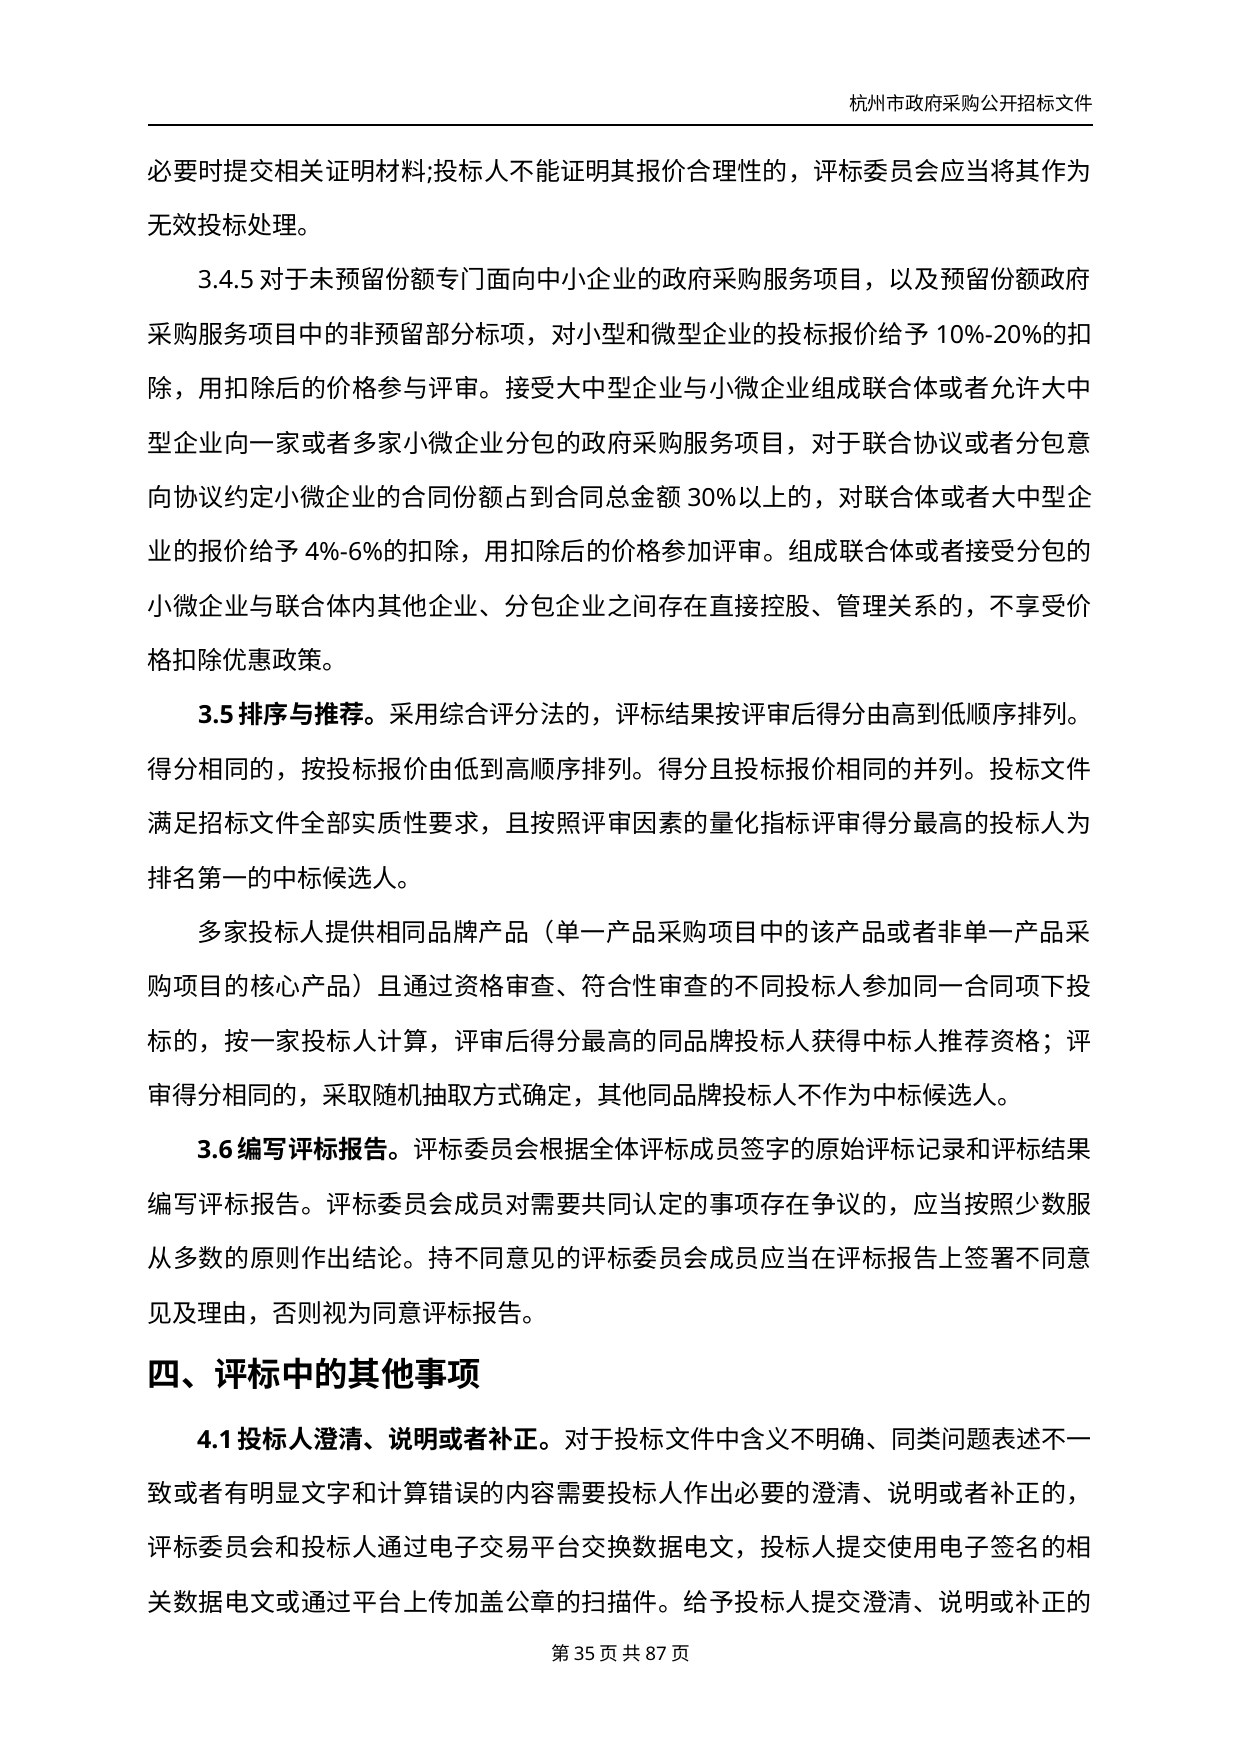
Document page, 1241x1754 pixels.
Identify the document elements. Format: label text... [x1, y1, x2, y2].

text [148, 151, 1093, 242]
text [148, 1419, 1093, 1618]
text 3.6编写评标报告。评标委员会根据全体评标成员签字的原始评标记录和评标结果编写评标报告。评标委员会成员对需要共同认定的事项存在争议的，应当按照少数服从多数的原则作出结论。持不同意见的评标委员会成员应当在评标报告上签署不同意见及理由，否则视为同意评标报告。 [148, 1130, 1093, 1329]
text 四、评标中的其他事项 [148, 1347, 1093, 1396]
text 多家投标人提供相同品牌产品（单一产品采购项目中的该产品或者非单一产品采购项目的核心产品）且通过资格审查、符合性审查的不同投标人参加同一合同项下投标的，按一家投标人计算，评审后得分最高的同品牌投标人获得中标人推荐资格；评审得分相同的，采取随机抽取方式确定，其他同品牌投标人不作为中标候选人。 [148, 912, 1093, 1112]
text 3.5排序与推荐。采用综合评分法的，评标结果按评审后得分由高到低顺序排列。得分相同的，按投标报价由低到高顺序排列。得分且投标报价相同的并列。投标文件满足招标文件全部实质性要求，且按照评审因素的量化指标评审得分最高的投标人为排名第一的中标候选人。 [148, 695, 1093, 894]
text 3.4.5对于未预留份额专门面向中小企业的政府采购服务项目，以及预留份额政府采购服务项目中的非预留部分标项，对小型和微型企业的投标报价给予10%-20%的扣除，用扣除后的价格参与评审。接受大中型企业与小微企业组成联合体或者允许大中型企业向一家或者多家小微企业分包的政府采购服务项目，对于联合协议或者分包意向协议约定小微企业的合同份额占到合同总金额30%以上的，对联合体或者大中型企业的报价给予4%-6%的扣除，用扣除后的价格参加评审。组成联合体或者接受分包的小微企业与联合体内其他企业、分包企业之间存在直接控股、管理关系的，不享受价格扣除优惠政策。 [148, 260, 1093, 677]
